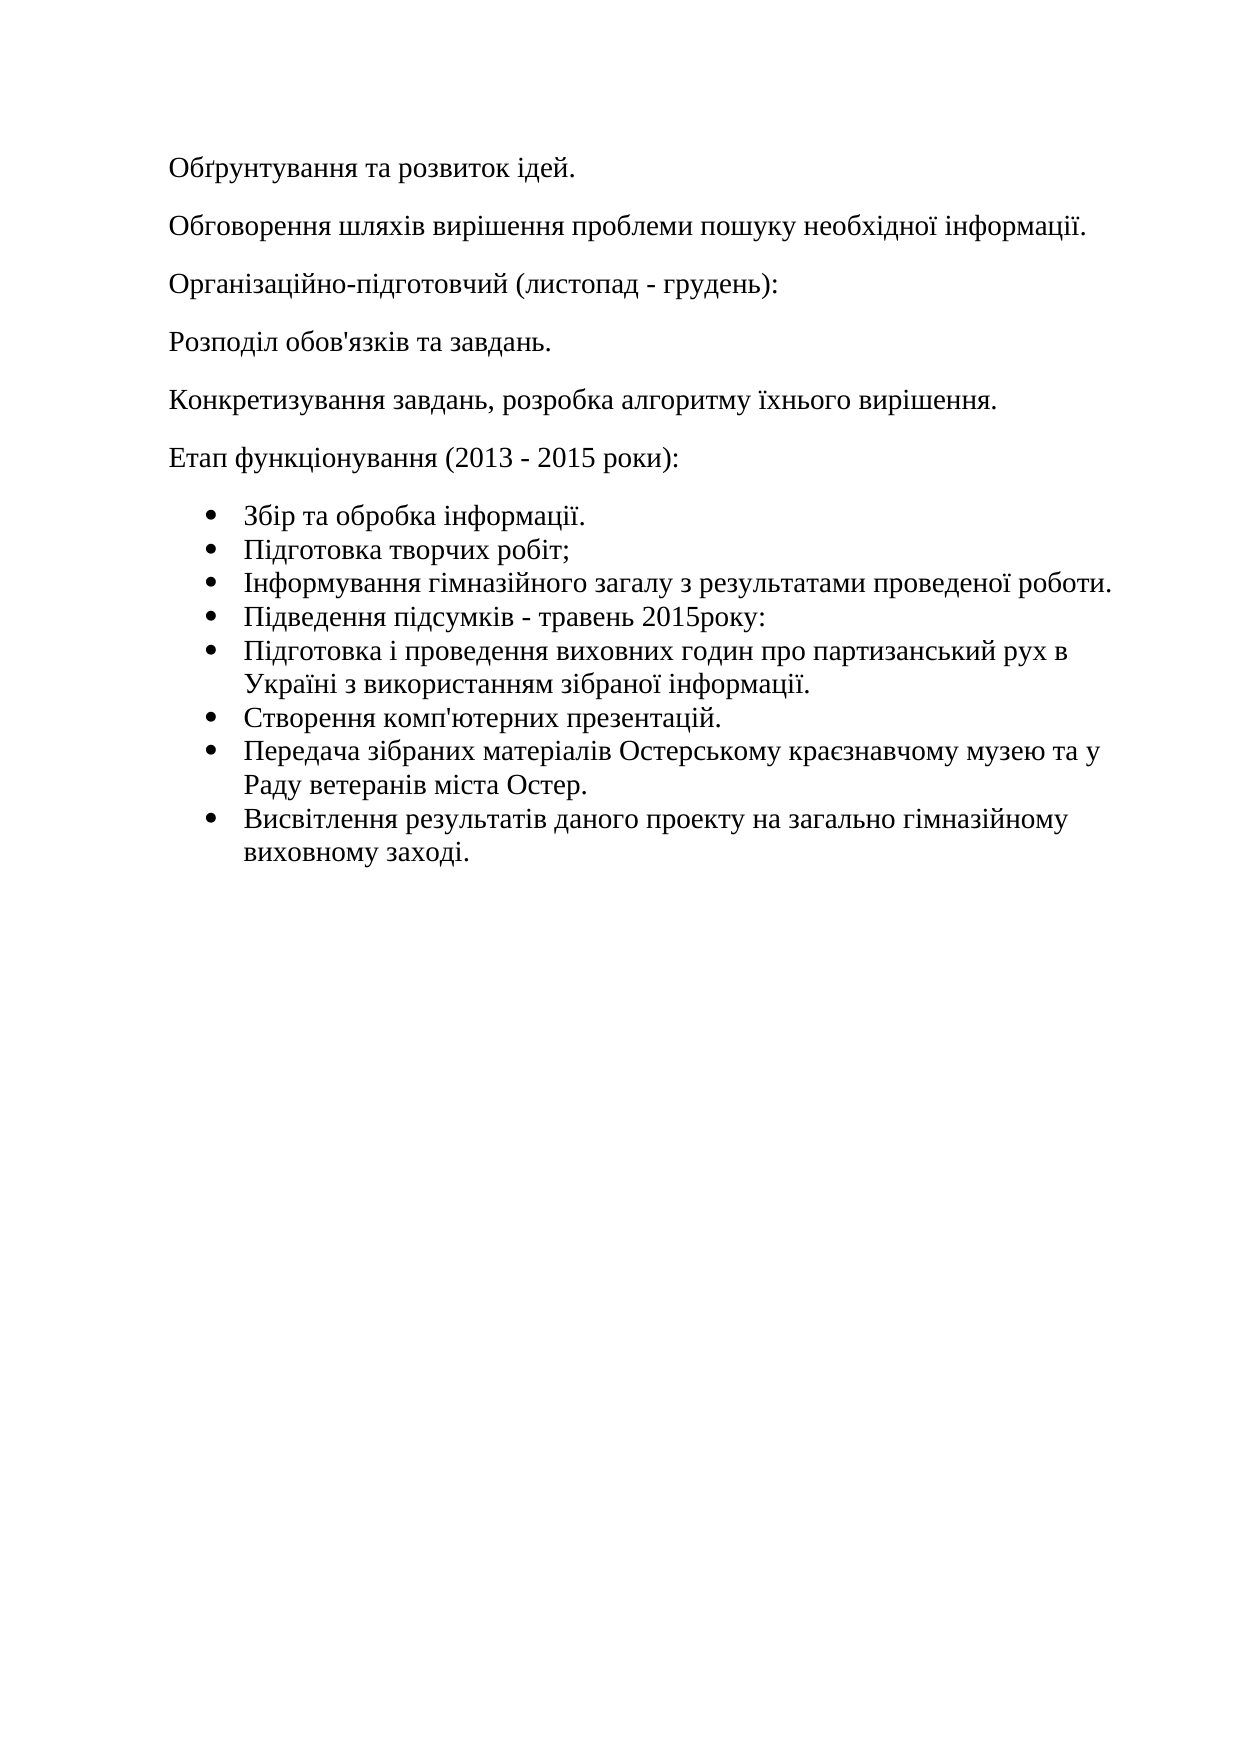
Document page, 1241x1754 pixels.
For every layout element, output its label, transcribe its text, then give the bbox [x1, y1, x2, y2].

list Передача зібраних матеріалів Остерському краєзнавчому музею та у Раду ветеранів міста Остер. [206, 733, 1125, 801]
list Створення комп'ютерних презентацій. [206, 700, 1125, 733]
text Конкретизування завдань, розробка алгоритму їхнього вирішення. [168, 382, 1125, 416]
text Розподіл обов'язків та завдань. [168, 324, 1125, 358]
text Обговорення шляхів вирішення проблеми пошуку необхідної інформації. [168, 208, 1125, 242]
list Збір та обробка інформації. [206, 498, 1125, 532]
list Підведення підсумків - травень 2015року: [206, 599, 1125, 633]
text Організаційно-підготовчий (листопад - грудень): [168, 266, 1125, 299]
list Підготовка і проведення виховних годин про партизанський рух в Україні з використанням зібраної інформації. [206, 633, 1125, 700]
text Етап функціонування (2013 - 2015 роки): [168, 440, 1125, 474]
list Висвітлення результатів даного проекту на загально гімназійному виховному заході. [206, 801, 1125, 868]
list Підготовка творчих робіт; [206, 532, 1125, 565]
list Інформування гімназійного загалу з результатами проведеної роботи. [206, 565, 1125, 599]
text Обґрунтування та розвиток ідей. [168, 150, 1125, 183]
